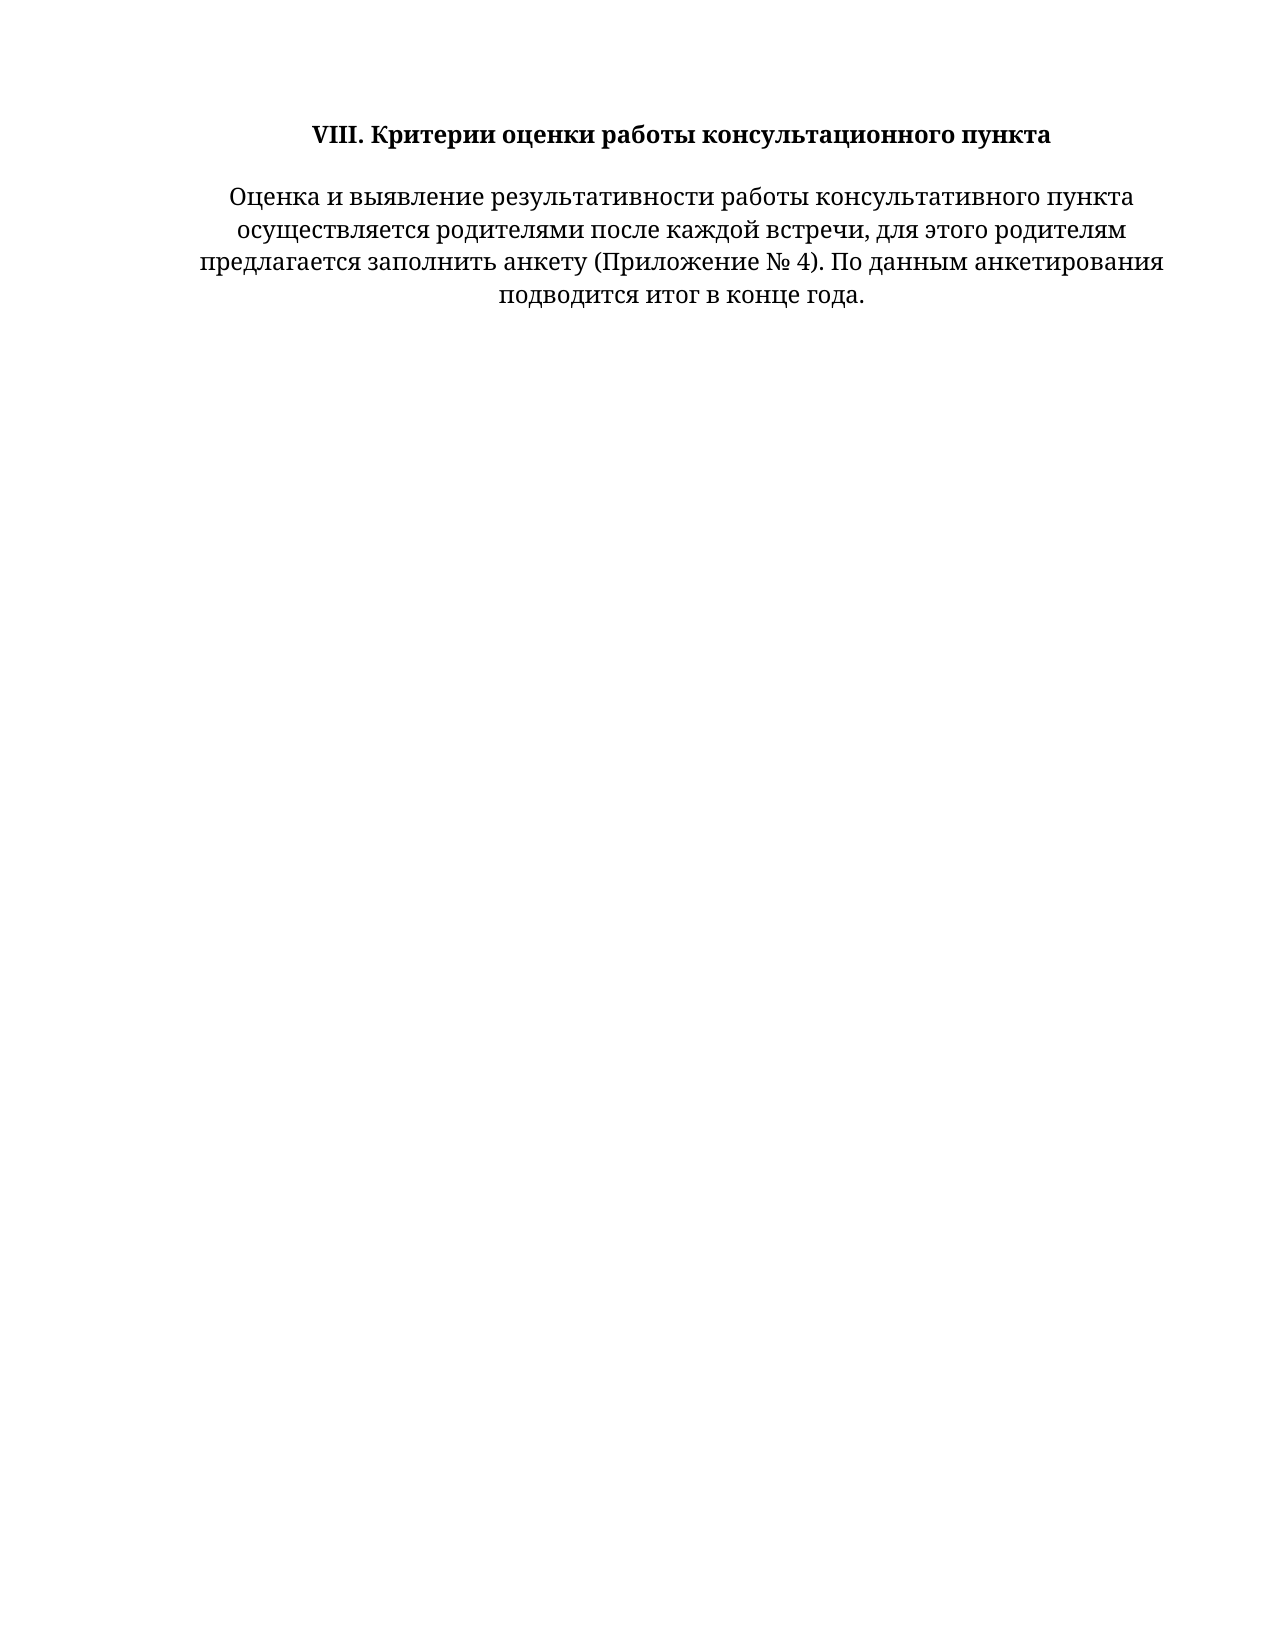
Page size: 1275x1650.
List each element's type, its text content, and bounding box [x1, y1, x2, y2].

text VIII. Критерии оценки работы консультационного пункта [177, 118, 1186, 151]
text Оценка и выявление результативности работы консультативного пункта осуществляется родителями после каждой встречи, для этого родителям предлагается заполнить анкету (Приложение № 4). По данным анкетирования подводится итог в конце года. [177, 180, 1186, 310]
